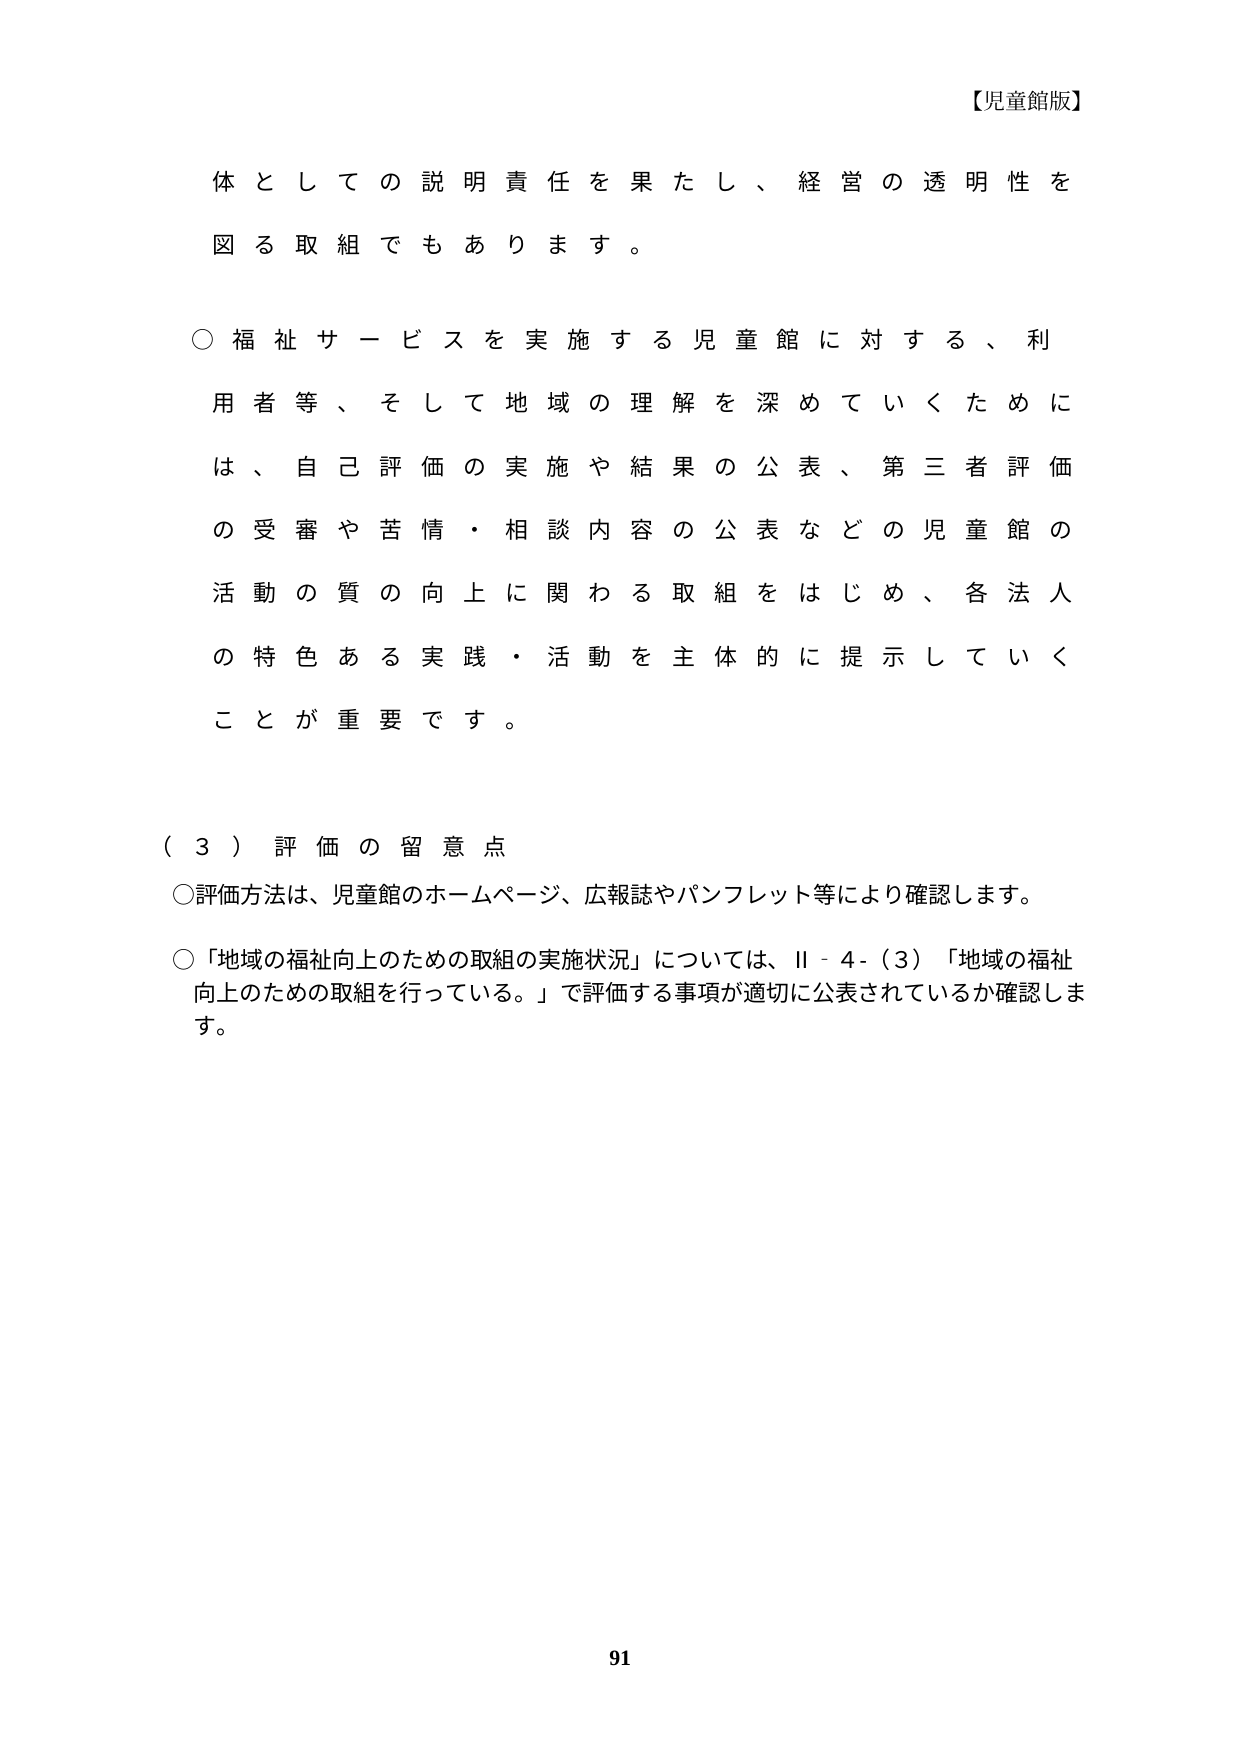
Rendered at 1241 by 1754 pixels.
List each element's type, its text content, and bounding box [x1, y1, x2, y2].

text ○「地域の福祉向上のための取組の実施状況」については、Ⅱ‐４-（３）「地域の福祉向上のための取組を行っている。」で評価する事項が適切に公表されているか確認します。 [149, 941, 1091, 1041]
text ○福祉サービスを実施する児童館に対する、利用者等、そして地域の理解を深めていくためには、自己評価の実施や結果の公表、第三者評価の受審や苦情・相談内容の公表などの児童館の活動の質の向上に関わる取組をはじめ、各法人の特色ある実践・活動を主体的に提示していくことが重要です。 [149, 307, 1091, 750]
text ○評価方法は、児童館のホームページ、広報誌やパンフレット等により確認します。 [149, 877, 1091, 910]
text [170, 149, 1091, 275]
text （３）評価の留意点 [149, 814, 1091, 877]
